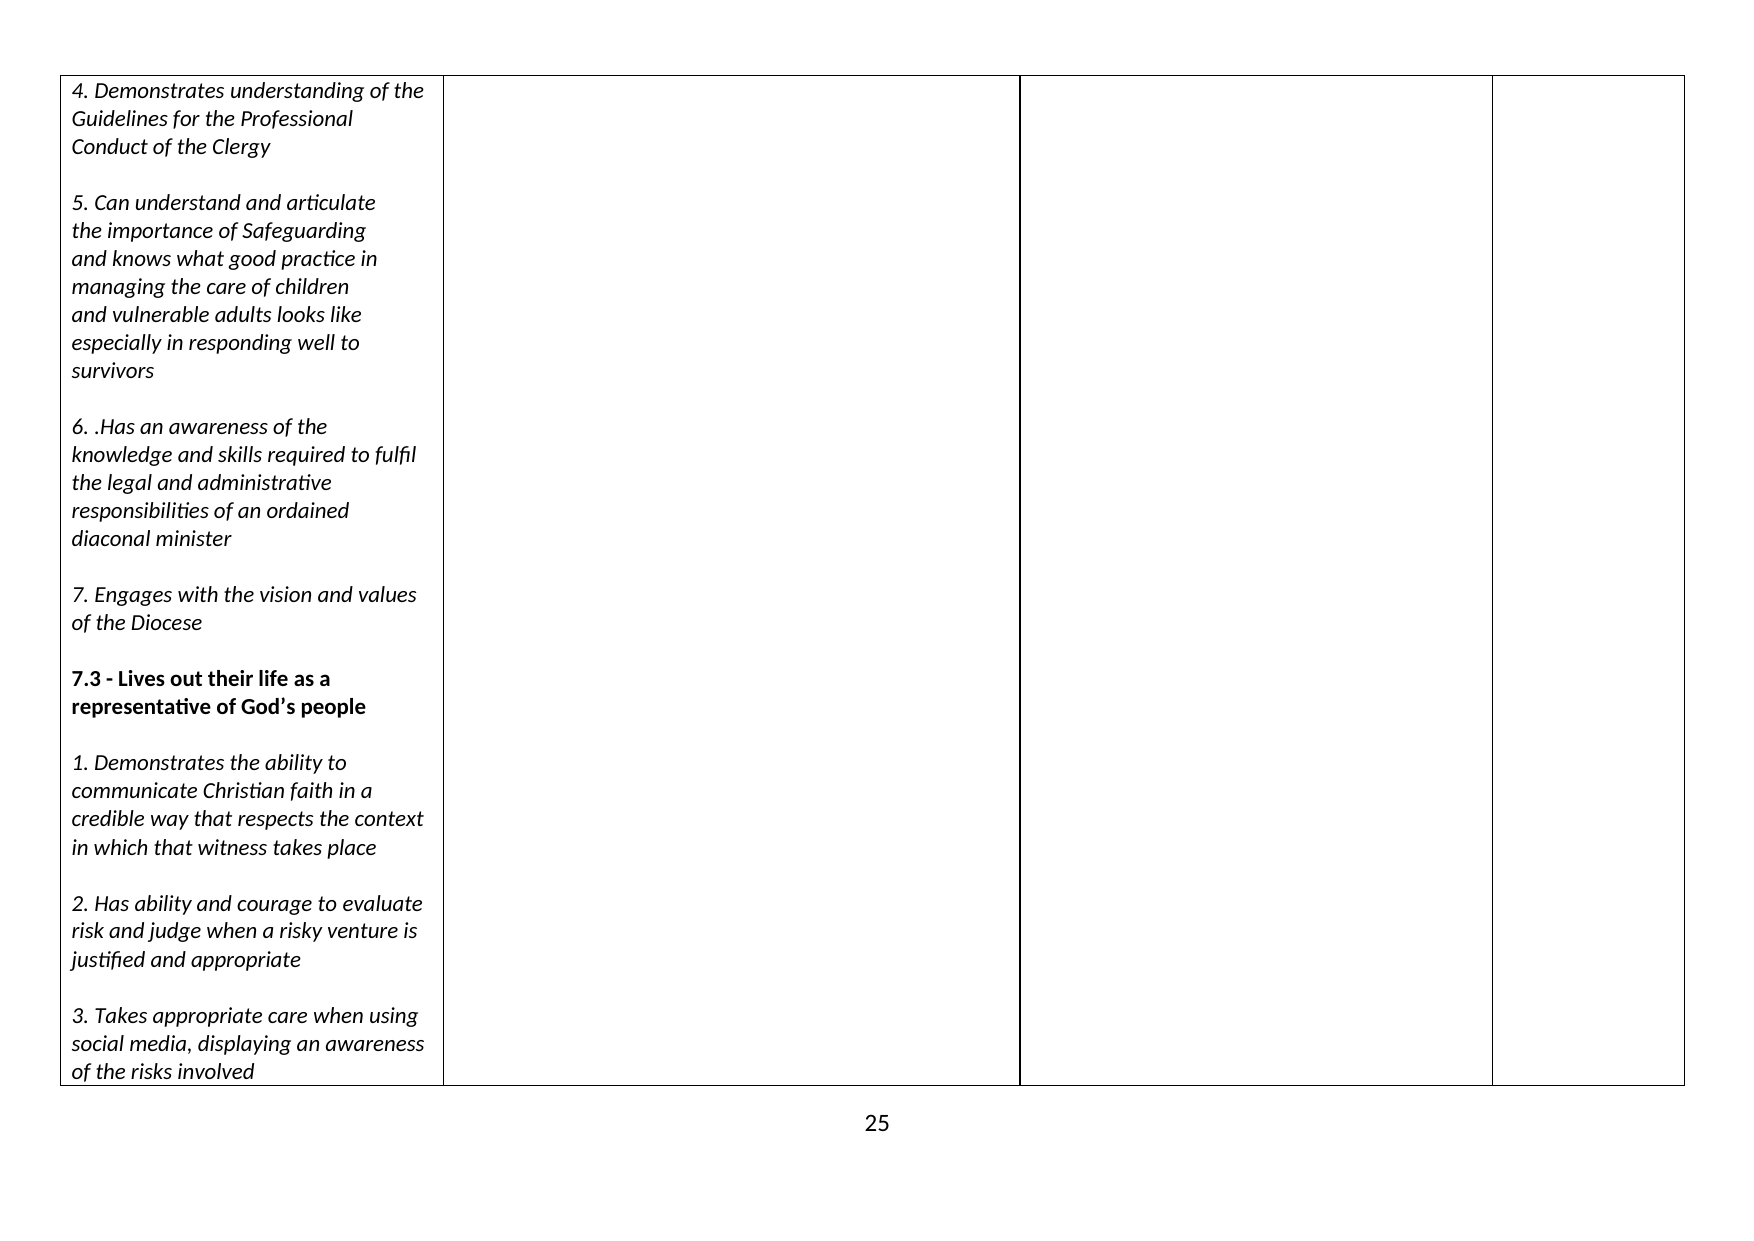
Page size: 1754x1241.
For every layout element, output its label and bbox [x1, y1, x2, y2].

table_header [1021, 76, 1492, 1085]
table_header [61, 76, 443, 1085]
table_header [1493, 76, 1684, 1085]
table_header [444, 76, 1019, 1085]
